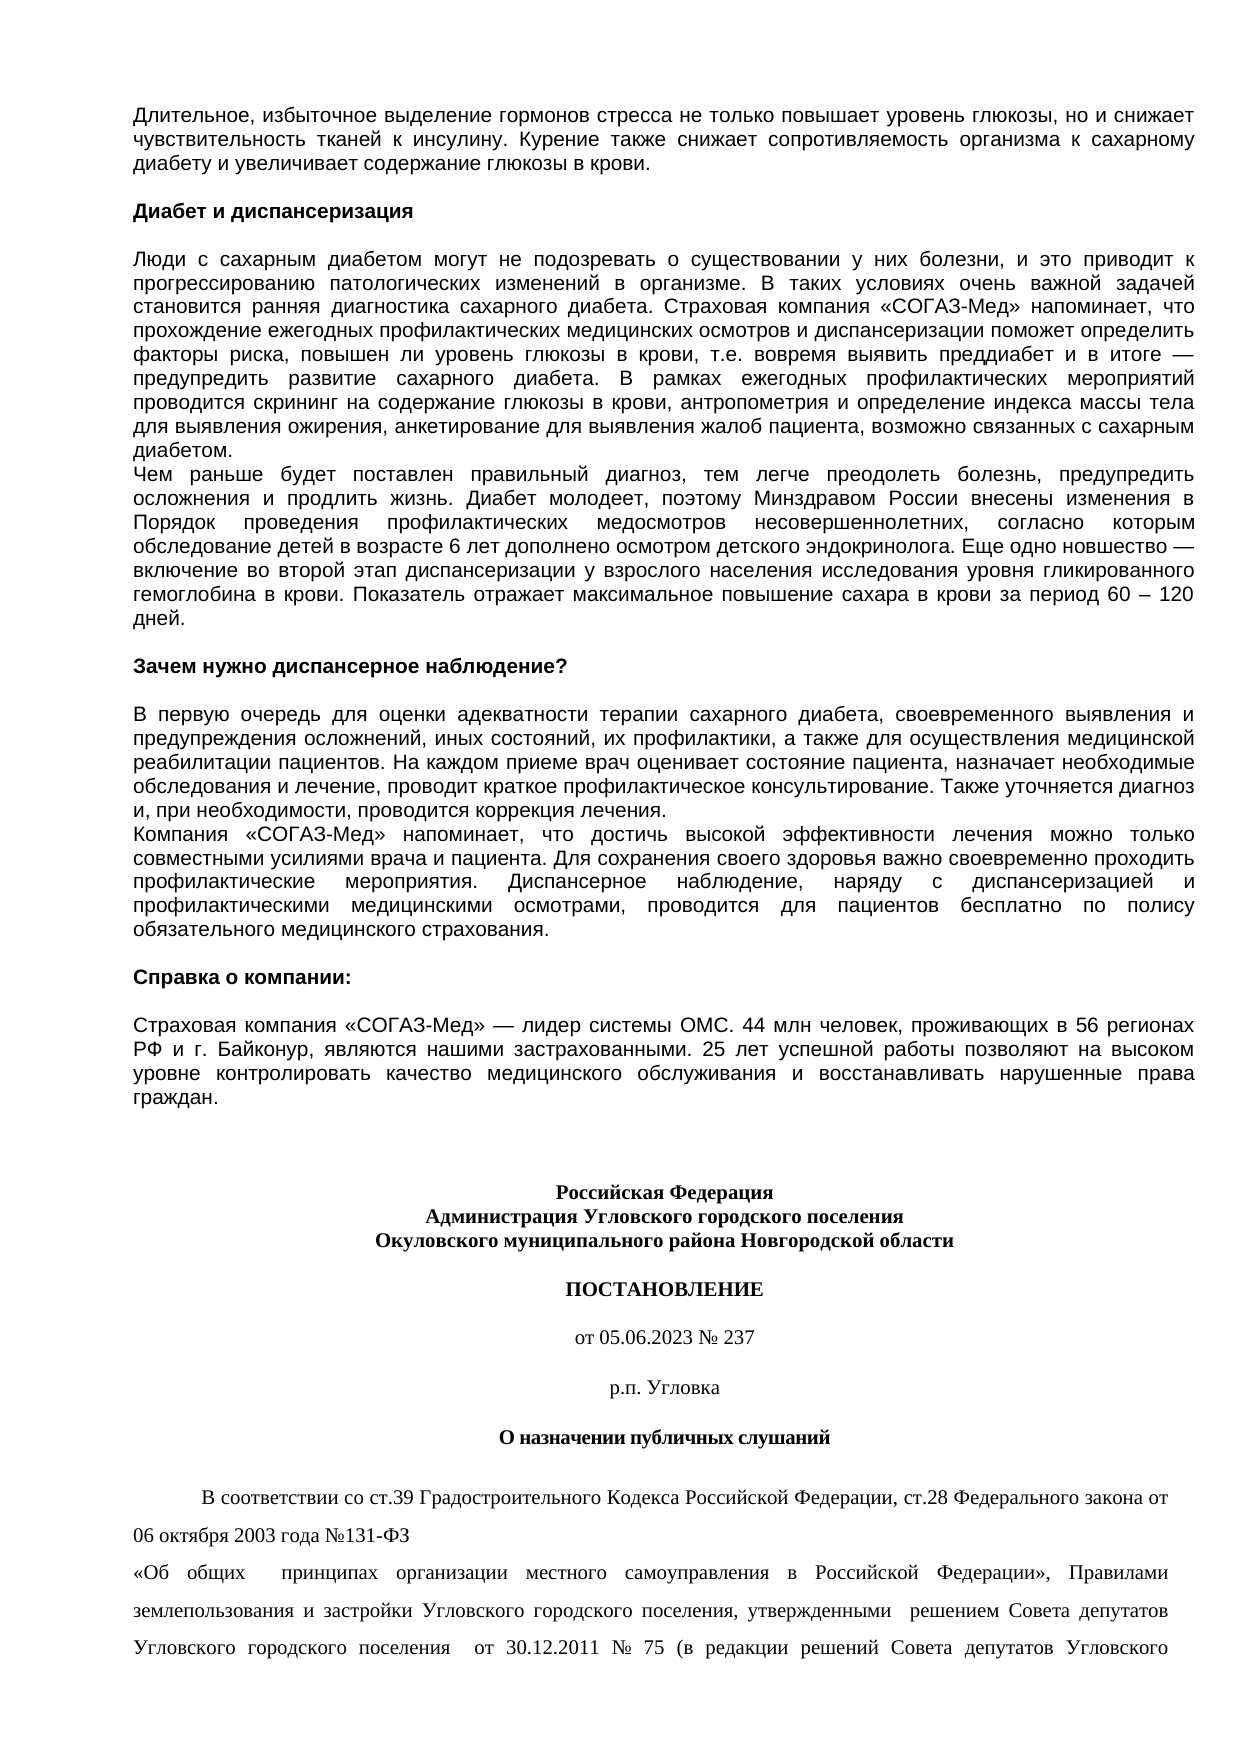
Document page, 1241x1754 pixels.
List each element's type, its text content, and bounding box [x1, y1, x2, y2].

text Справка о компании: [133, 965, 1196, 989]
text Компания «СОГАЗ-Мед» напоминает, что достичь высокой эффективности лечения можно только совместными усилиями врача и пациента. Для сохранения своего здоровья важно своевременно проходить профилактические мероприятия. Диспансерное наблюдение, наряду с диспансеризацией и профилактическими медицинскими осмотрами, проводится для пациентов бесплатно по полису обязательного медицинского страхования. [133, 821, 1196, 941]
text О назначении публичных слушаний [133, 1424, 1196, 1449]
text Российская Федерация [133, 1180, 1196, 1204]
text В соответствии со ст.39 Градостроительного Кодекса Российской Федерации, ст.28 Федерального закона от 06 октября 2003 года №131-ФЗ [133, 1474, 1170, 1549]
text Диабет и диспансеризация [133, 198, 1196, 222]
text Окуловского муниципального района Новгородской области [133, 1228, 1196, 1252]
text от 05.06.2023 № 237 [133, 1324, 1196, 1349]
text Зачем нужно диспансерное наблюдение? [133, 654, 1196, 678]
text р.п. Угловка [133, 1374, 1196, 1399]
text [133, 103, 1196, 174]
text Администрация Угловского городского поселения [133, 1204, 1196, 1228]
text В первую очередь для оценки адекватности терапии сахарного диабета, своевременного выявления и предупреждения осложнений, иных состояний, их профилактики, а также для осуществления медицинской реабилитации пациентов. На каждом приеме врач оценивает состояние пациента, назначает необходимые обследования и лечение, проводит краткое профилактическое консультирование. Также уточняется диагноз и, при необходимости, проводится коррекция лечения. [133, 702, 1196, 821]
text Страховая компания «СОГАЗ-Мед» — лидер системы ОМС. 44 млн человек, проживающих в 56 регионах РФ и г. Байконур, являются нашими застрахованными. 25 лет успешной работы позволяют на высоком уровне контролировать качество медицинского обслуживания и восстанавливать нарушенные права граждан. [133, 1013, 1196, 1109]
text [133, 1549, 1170, 1662]
text ПОСТАНОВЛЕНИЕ [133, 1276, 1196, 1301]
text Чем раньше будет поставлен правильный диагноз, тем легче преодолеть болезнь, предупредить осложнения и продлить жизнь. Диабет молодеет, поэтому Минздравом России внесены изменения в Порядок проведения профилактических медосмотров несовершеннолетних, согласно которым обследование детей в возрасте 6 лет дополнено осмотром детского эндокринолога. Еще одно новшество — включение во второй этап диспансеризации у взрослого населения исследования уровня гликированного гемоглобина в крови. Показатель отражает максимальное повышение сахара в крови за период 60 – 120 дней. [133, 462, 1196, 630]
text Люди с сахарным диабетом могут не подозревать о существовании у них болезни, и это приводит к прогрессированию патологических изменений в организме. В таких условиях очень важной задачей становится ранняя диагностика сахарного диабета. Страховая компания «СОГАЗ-Мед» напоминает, что прохождение ежегодных профилактических медицинских осмотров и диспансеризации поможет определить факторы риска, повышен ли уровень глюкозы в крови, т.е. вовремя выявить преддиабет и в итоге — предупредить развитие сахарного диабета. В рамках ежегодных профилактических мероприятий проводится скрининг на содержание глюкозы в крови, антропометрия и определение индекса массы тела для выявления ожирения, анкетирование для выявления жалоб пациента, возможно связанных с сахарным диабетом. [133, 246, 1196, 462]
